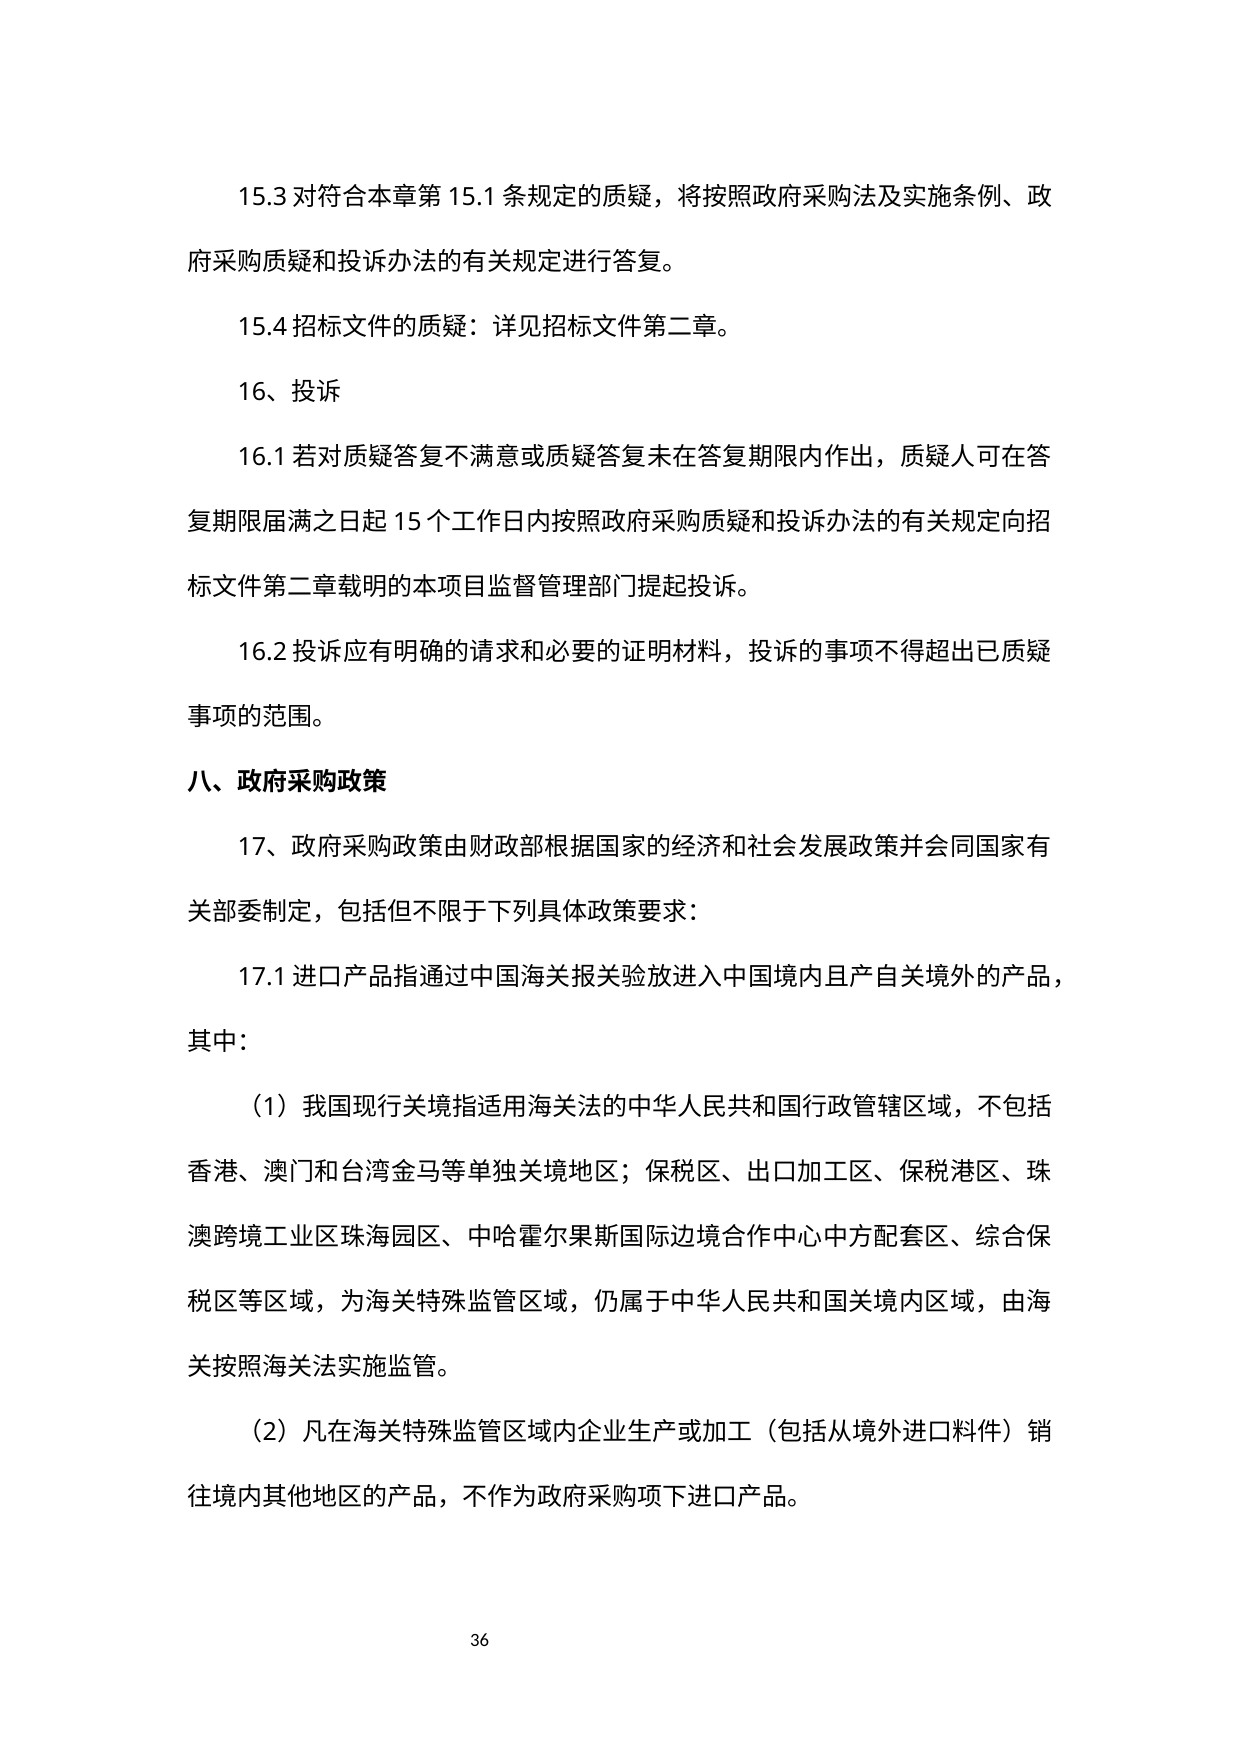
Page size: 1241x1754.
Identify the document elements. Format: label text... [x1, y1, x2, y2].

text （1）我国现行关境指适用海关法的中华人民共和国行政管辖区域，不包括香港、澳门和台湾金马等单独关境地区；保税区、出口加工区、保税港区、珠澳跨境工业区珠海园区、中哈霍尔果斯国际边境合作中心中方配套区、综合保税区等区域，为海关特殊监管区域，仍属于中华人民共和国关境内区域，由海关按照海关法实施监管。 [187, 1072, 1053, 1397]
text 15.4招标文件的质疑：详见招标文件第二章。 [187, 292, 1053, 357]
text 17.1进口产品指通过中国海关报关验放进入中国境内且产自关境外的产品，其中： [187, 942, 1053, 1072]
text 17、政府采购政策由财政部根据国家的经济和社会发展政策并会同国家有关部委制定，包括但不限于下列具体政策要求： [187, 812, 1053, 942]
text 15.3对符合本章第15.1条规定的质疑，将按照政府采购法及实施条例、政府采购质疑和投诉办法的有关规定进行答复。 [187, 162, 1053, 292]
text 16.1若对质疑答复不满意或质疑答复未在答复期限内作出，质疑人可在答复期限届满之日起15个工作日内按照政府采购质疑和投诉办法的有关规定向招标文件第二章载明的本项目监督管理部门提起投诉。 [187, 422, 1053, 617]
text （2）凡在海关特殊监管区域内企业生产或加工（包括从境外进口料件）销往境内其他地区的产品，不作为政府采购项下进口产品。 [187, 1397, 1053, 1527]
text 16、投诉 [187, 357, 1053, 422]
text 16.2投诉应有明确的请求和必要的证明材料，投诉的事项不得超出已质疑事项的范围。 [187, 617, 1053, 747]
text 八、政府采购政策 [187, 747, 1053, 812]
